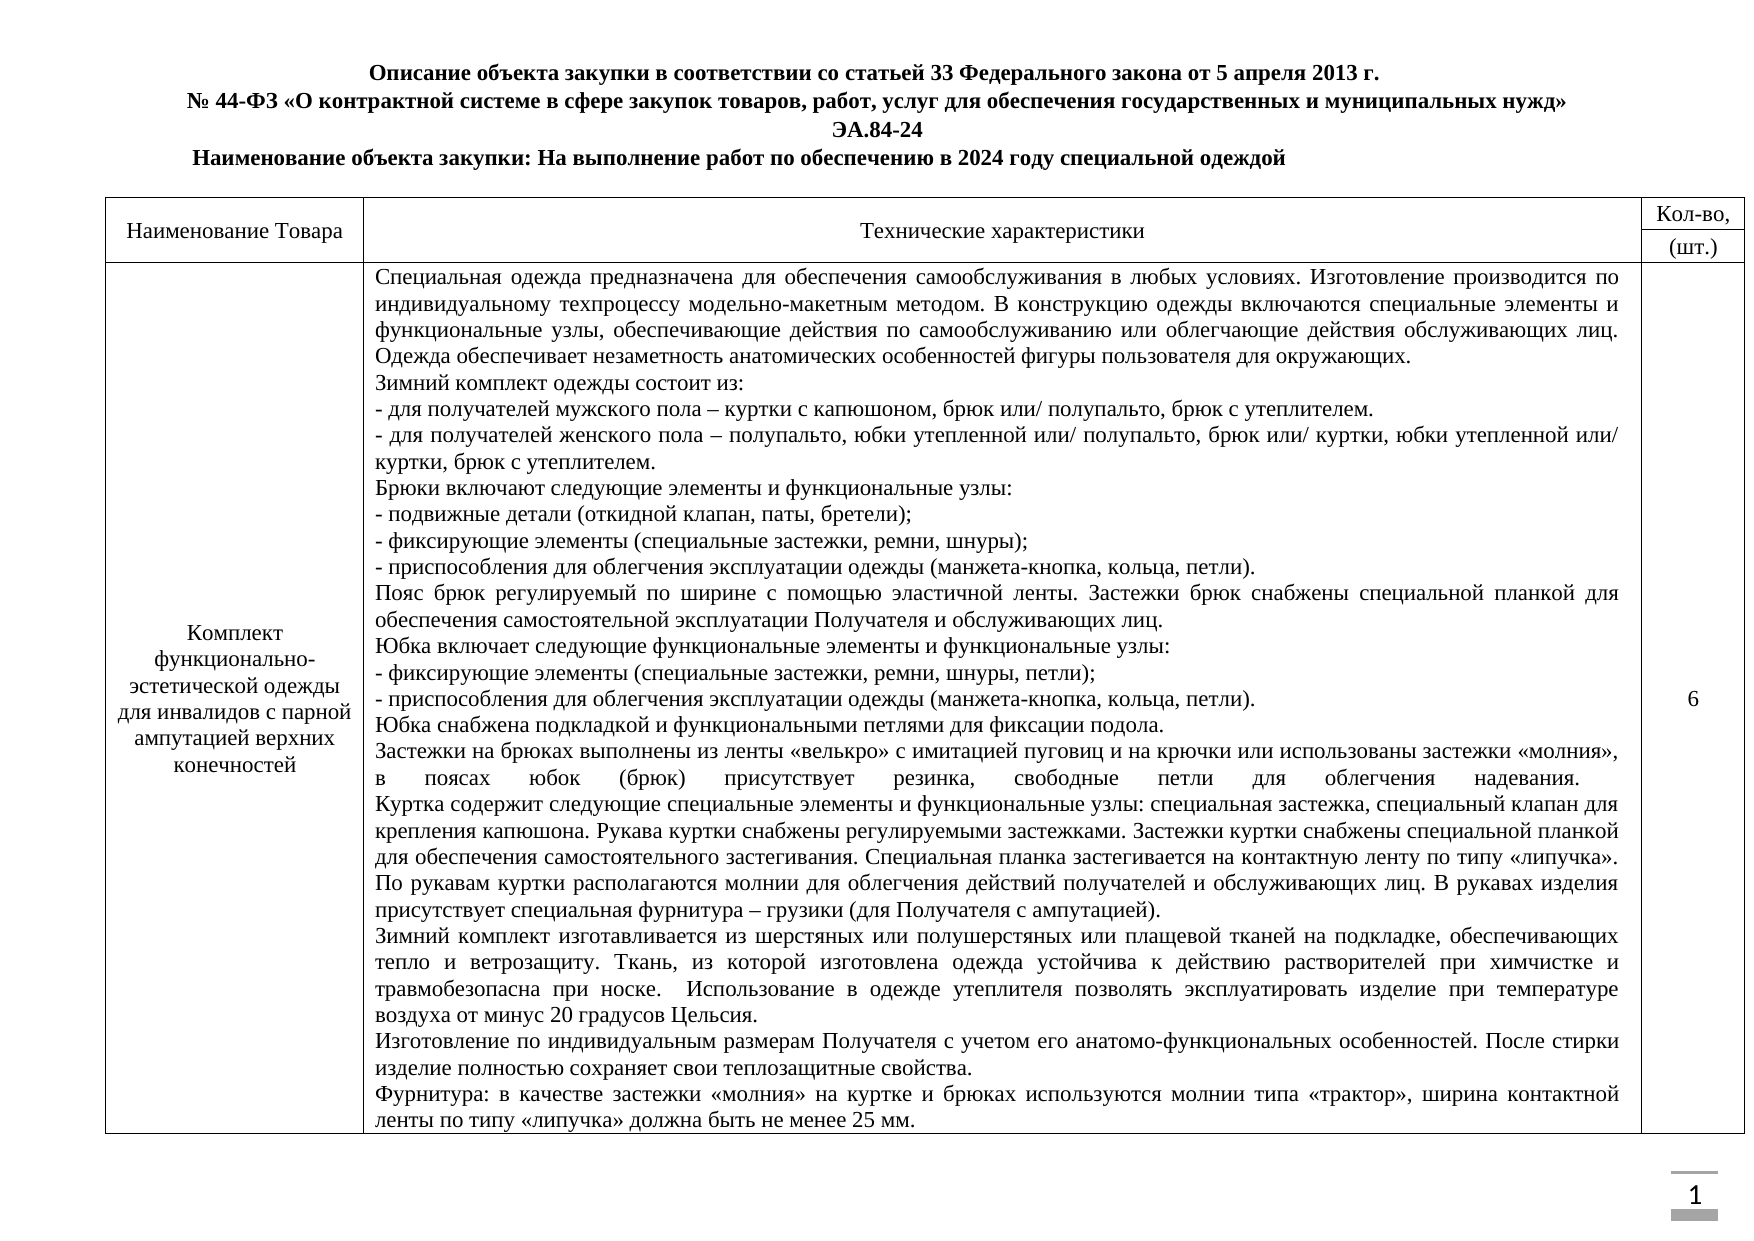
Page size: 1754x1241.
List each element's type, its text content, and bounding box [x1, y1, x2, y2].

table_header Технические характеристики [364, 198, 1641, 262]
table_cell Комплект функционально-эстетической одежды для инвалидов с парной ампутацией верхних конечностей [106, 263, 363, 1133]
text ЭА.84-24 [118, 116, 1636, 142]
table_header Кол-во, [1642, 198, 1744, 229]
table_cell Специальная одежда предназначена для обеспечения самообслуживания в любых условиях. Изготовление производится по индивидуальному техпроцессу модельно-макетным методом. В конструкцию одежды включаются специальные элементы и функциональные узлы, обеспечивающие действия по самообслуживанию или облегчающие действия обслуживающих лиц. Одежда обеспечивает незаметность анатомических особенностей фигуры пользователя для окружающих. Зимний комплект одежды состоит из: - для получателей мужского пола – куртки с капюшоном, брюк или/ полупальто, брюк c утеплителем. - для получателей женского пола – полупальто, юбки утепленной или/ полупальто, брюк или/ куртки, юбки утепленной или/ куртки, брюк с утеплителем. Брюки включают следующие элементы и функциональные узлы: - подвижные детали (откидной клапан, паты, бретели); - фиксирующие элементы (специальные застежки, ремни, шнуры); - приспособления для облегчения эксплуатации одежды (манжета-кнопка, кольца, петли). Пояс брюк регулируемый по ширине с помощью эластичной ленты. Застежки брюк снабжены специальной планкой для обеспечения самостоятельной эксплуатации Получателя и обслуживающих лиц. Юбка включает следующие функциональные элементы и функциональные узлы: - фиксирующие элементы (специальные застежки, ремни, шнуры, петли); - приспособления для облегчения эксплуатации одежды (манжета-кнопка, кольца, петли). Юбка снабжена подкладкой и функциональными петлями для фиксации подола. Застежки на брюках выполнены из ленты «велькро» с имитацией пуговиц и на крючки или использованы застежки «молния», в поясах юбок (брюк) присутствует резинка, свободные петли для облегчения надевания. Куртка содержит следующие специальные элементы и функциональные узлы: специальная застежка, специальный клапан для крепления капюшона. Рукава куртки снабжены регулируемыми застежками. Застежки куртки снабжены специальной планкой для обеспечения самостоятельного застегивания. Специальная планка застегивается на контактную ленту по типу «липучка». По рукавам куртки располагаются молнии для облегчения действий получателей и обслуживающих лиц. В рукавах изделия присутствует специальная фурнитура – грузики (для Получателя с ампутацией). Зимний комплект изготавливается из шерстяных или полушерстяных или плащевой тканей на подкладке, обеспечивающих тепло и ветрозащиту. Ткань, из которой изготовлена одежда устойчива к действию растворителей при химчистке и травмобезопасна при носке. Использование в одежде утеплителя позволять эксплуатировать изделие при температуре воздуха от минус 20 градусов Цельсия. Изготовление по индивидуальным размерам Получателя с учетом его анатомо-функциональных особенностей. После стирки изделие полностью сохраняет свои теплозащитные свойства. Фурнитура: в качестве застежки «молния» на куртке и брюках используются молнии типа «трактор», ширина контактной ленты по типу «липучка» должна быть не менее 25 мм. [364, 263, 1641, 1133]
table_cell 6 [1642, 263, 1744, 1133]
text Наименование объекта закупки: На выполнение работ по обеспечению в 2024 году специальной одеждой [118, 144, 1636, 171]
table_cell (шт.) [1642, 230, 1744, 262]
text Описание объекта закупки в соответствии со статьей 33 Федерального закона от 5 апреля 2013 г. № 44-ФЗ «О контрактной системе в сфере закупок товаров, работ, услуг для обеспечения государственных и муниципальных нужд» [118, 59, 1636, 114]
table_header Наименование Товара [106, 198, 363, 262]
